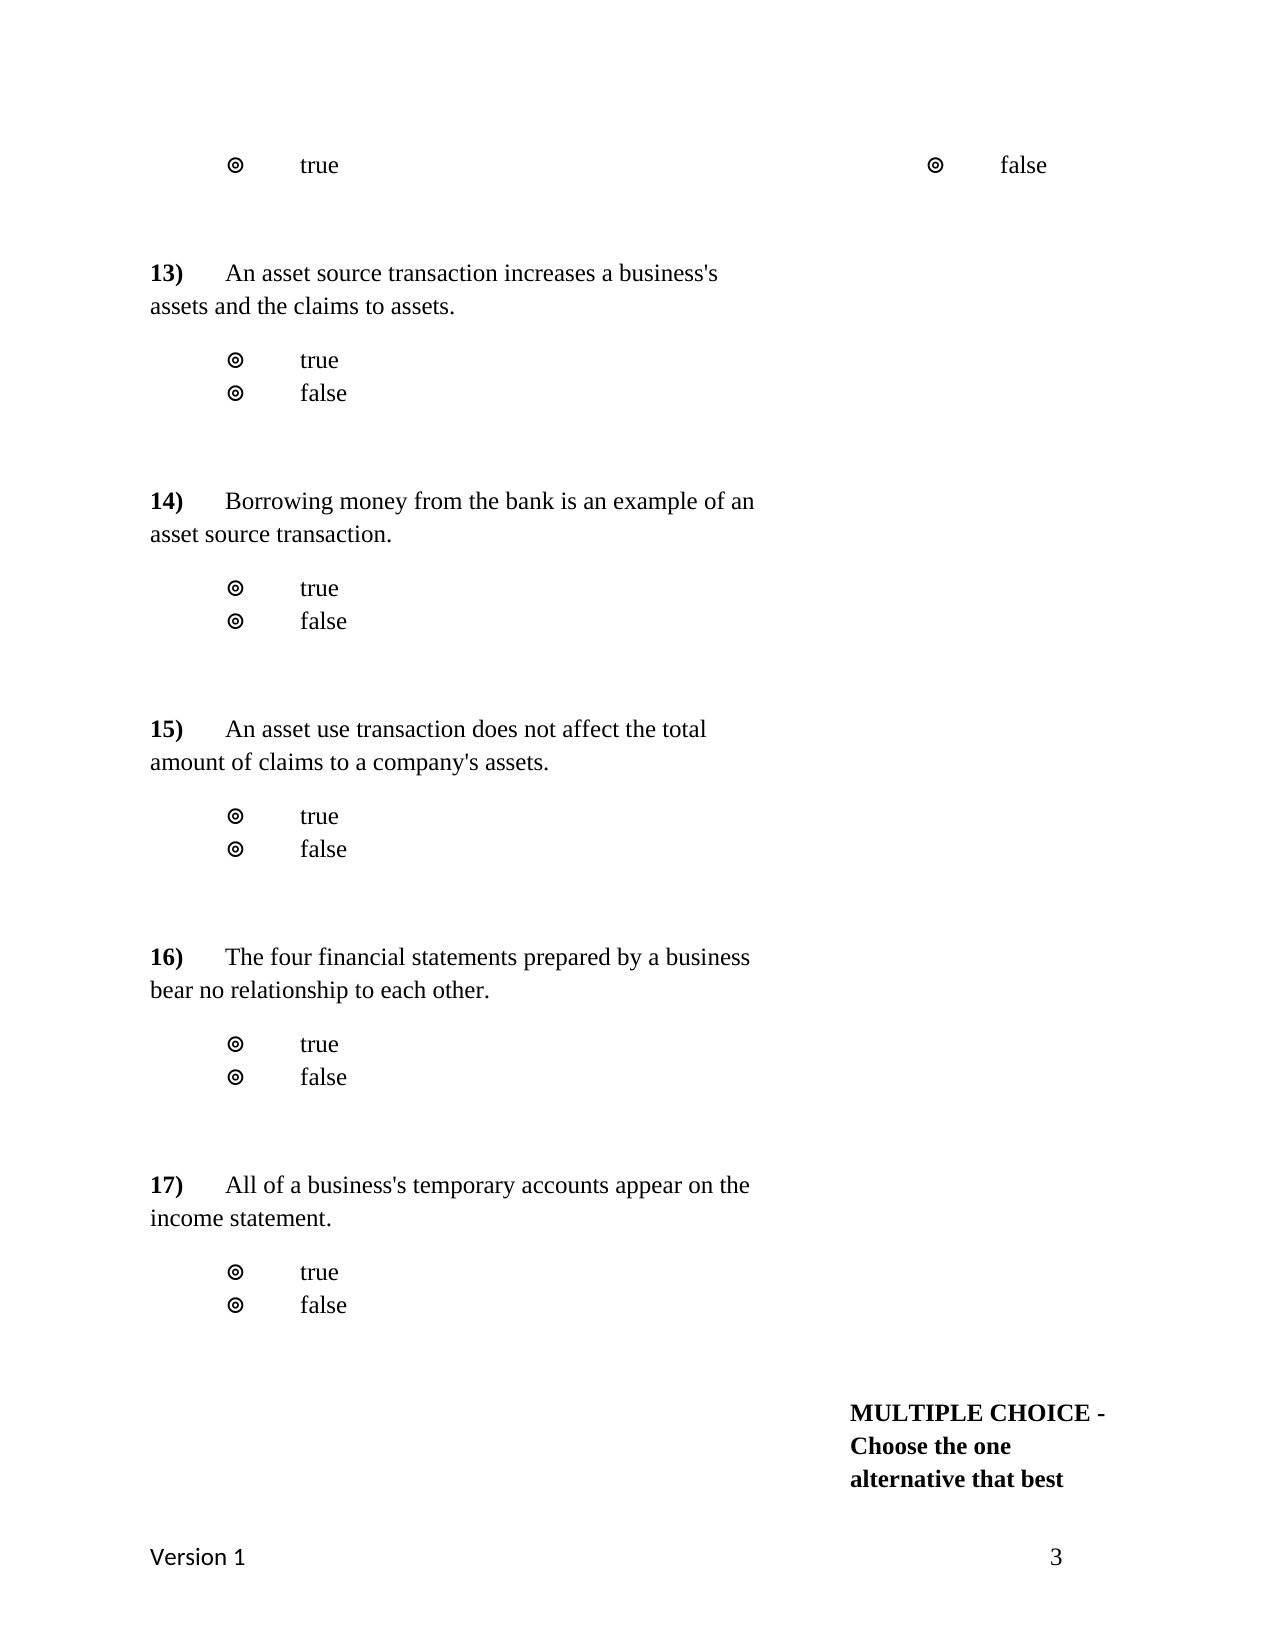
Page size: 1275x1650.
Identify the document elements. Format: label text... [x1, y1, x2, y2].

text ⊚ true ⊚ false [150, 573, 775, 635]
text 15) An asset use transaction does not affect the total amount of claims to a company's assets. [150, 714, 775, 776]
text 16) The four financial statements prepared by a business bear no relationship to each other. [150, 942, 775, 1004]
text 14) Borrowing money from the bank is an example of an asset source transaction. [150, 486, 775, 548]
text ⊚ true ⊚ false [850, 150, 1125, 179]
text ⊚ true ⊚ false [150, 150, 775, 179]
text ⊚ true ⊚ false [150, 1029, 775, 1091]
text ⊚ true ⊚ false [150, 1257, 775, 1319]
text 13) An asset source transaction increases a business's assets and the claims to assets. [150, 258, 775, 320]
text ⊚ true ⊚ false [150, 801, 775, 863]
text 17) All of a business's temporary accounts appear on the income statement. [150, 1170, 775, 1232]
text ⊚ true ⊚ false [150, 345, 775, 407]
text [850, 1398, 1125, 1493]
